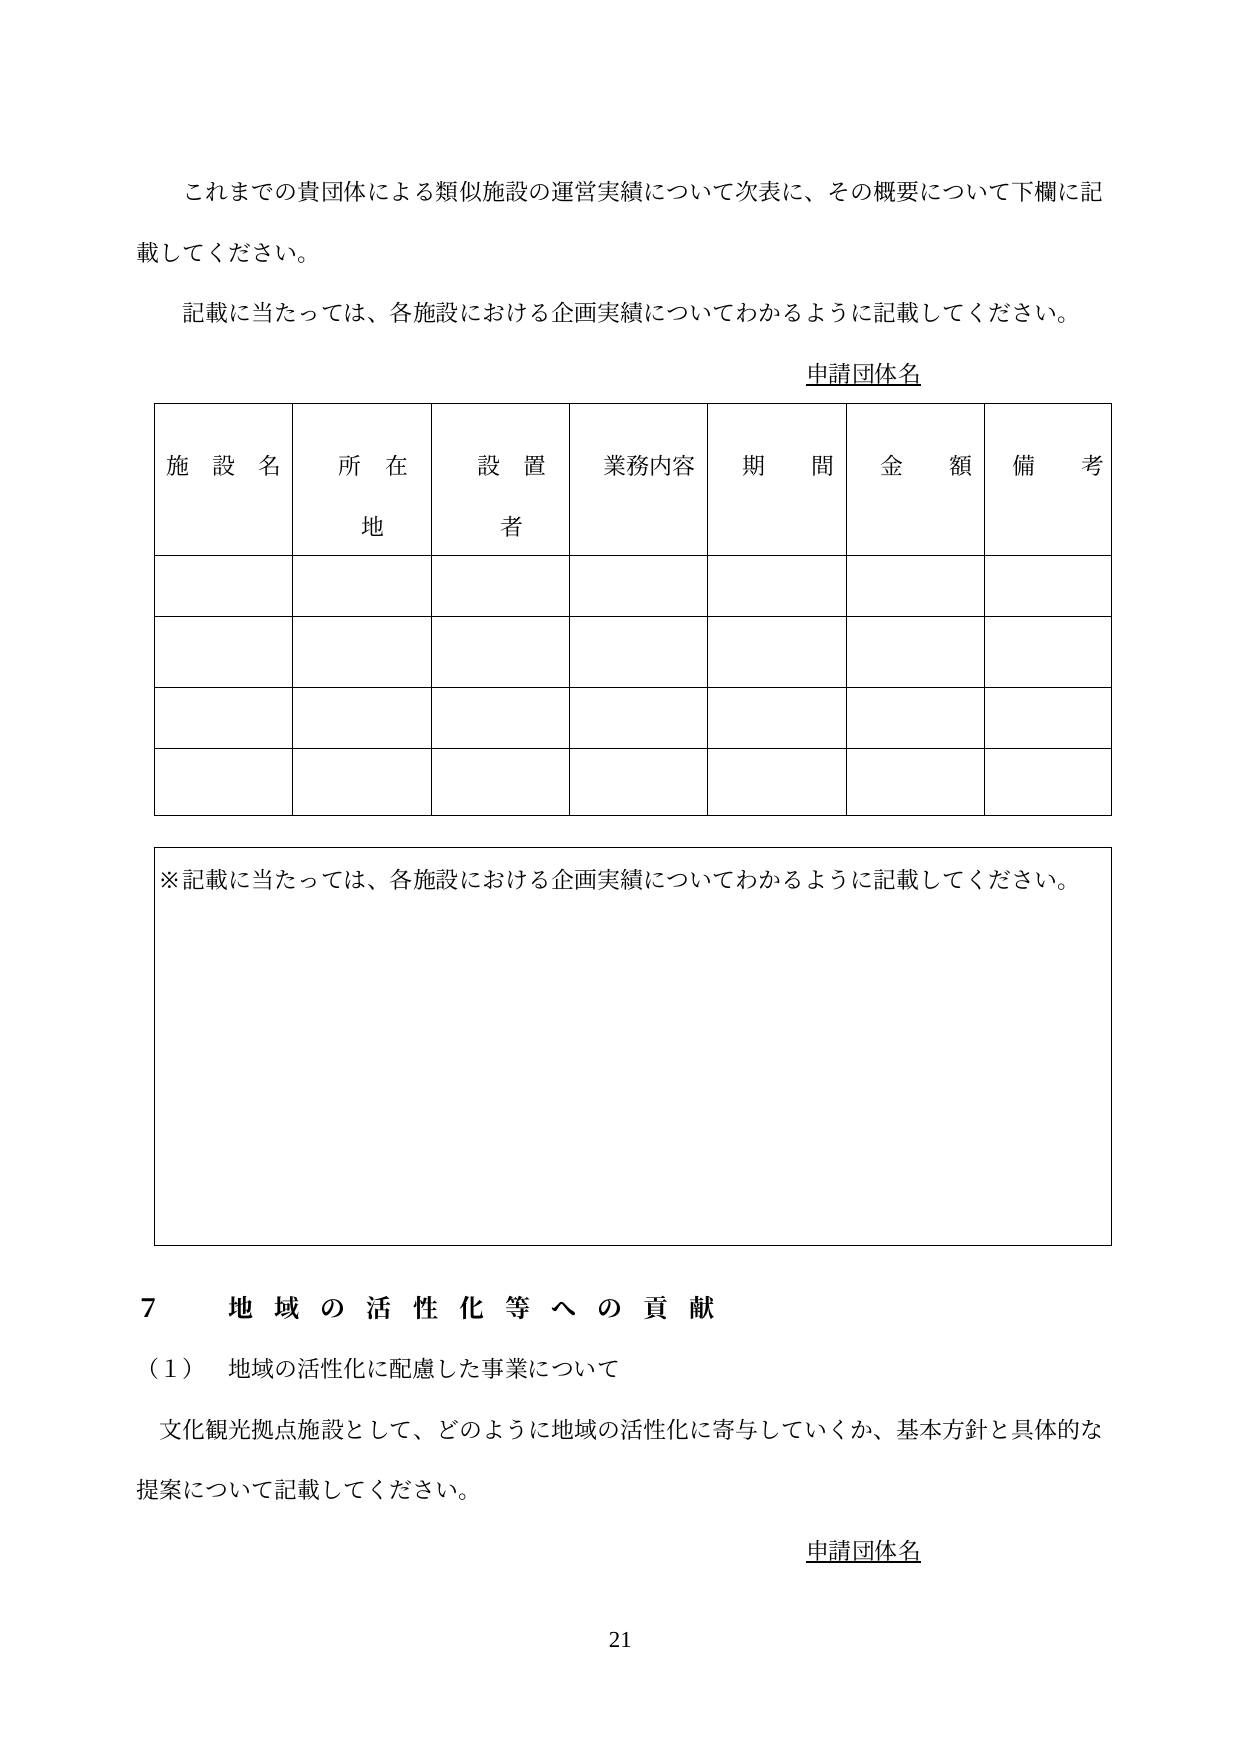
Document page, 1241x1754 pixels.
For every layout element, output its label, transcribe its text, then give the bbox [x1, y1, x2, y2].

table_cell [847, 556, 984, 616]
table_cell [708, 688, 846, 748]
table_cell [293, 749, 431, 815]
table_header 施 設 名 [155, 404, 292, 555]
table_cell [432, 749, 569, 815]
table_header 期 間 [708, 404, 846, 555]
table_cell [155, 688, 292, 748]
table_cell [432, 617, 569, 687]
table_header 業務内容 [570, 404, 707, 555]
text 文化観光拠点施設として、どのように地域の活性化に寄与していくか、基本方針と具体的な提案について記載してください。 [137, 1398, 1103, 1519]
table_cell [155, 556, 292, 616]
table_cell [293, 556, 431, 616]
table_cell [570, 556, 707, 616]
table_cell [985, 749, 1111, 815]
table_cell [708, 556, 846, 616]
table_cell [293, 688, 431, 748]
table_cell [293, 617, 431, 687]
table_header 金 額 [847, 404, 984, 555]
table_cell [432, 688, 569, 748]
table_header 設 置 者 [432, 404, 569, 555]
table_cell [847, 688, 984, 748]
table_cell [985, 688, 1111, 748]
table_cell [155, 749, 292, 815]
text 申請団体名 [137, 342, 921, 403]
table_header ※記載に当たっては、各施設における企画実績についてわかるように記載してください。 [155, 848, 1111, 1245]
table_header 所 在 地 [293, 404, 431, 555]
text これまでの貴団体による類似施設の運営実績について次表に、その概要について下欄に記載してください。 [137, 160, 1103, 282]
table_cell [570, 749, 707, 815]
table_cell [155, 617, 292, 687]
table_cell [847, 749, 984, 815]
table_cell [570, 688, 707, 748]
table_cell [432, 556, 569, 616]
text （１） 地域の活性化に配慮した事業について [137, 1337, 1103, 1398]
table_cell [847, 617, 984, 687]
text 記載に当たっては、各施設における企画実績についてわかるように記載してください。 [137, 282, 1103, 342]
table_cell [708, 749, 846, 815]
table_header 備 考 [985, 404, 1111, 555]
table_cell [708, 617, 846, 687]
table_cell [985, 556, 1111, 616]
table_cell [570, 617, 707, 687]
table_cell [985, 617, 1111, 687]
text ７ 地域の活性化等への貢献 [137, 1277, 1103, 1337]
text 申請団体名 [137, 1519, 921, 1580]
